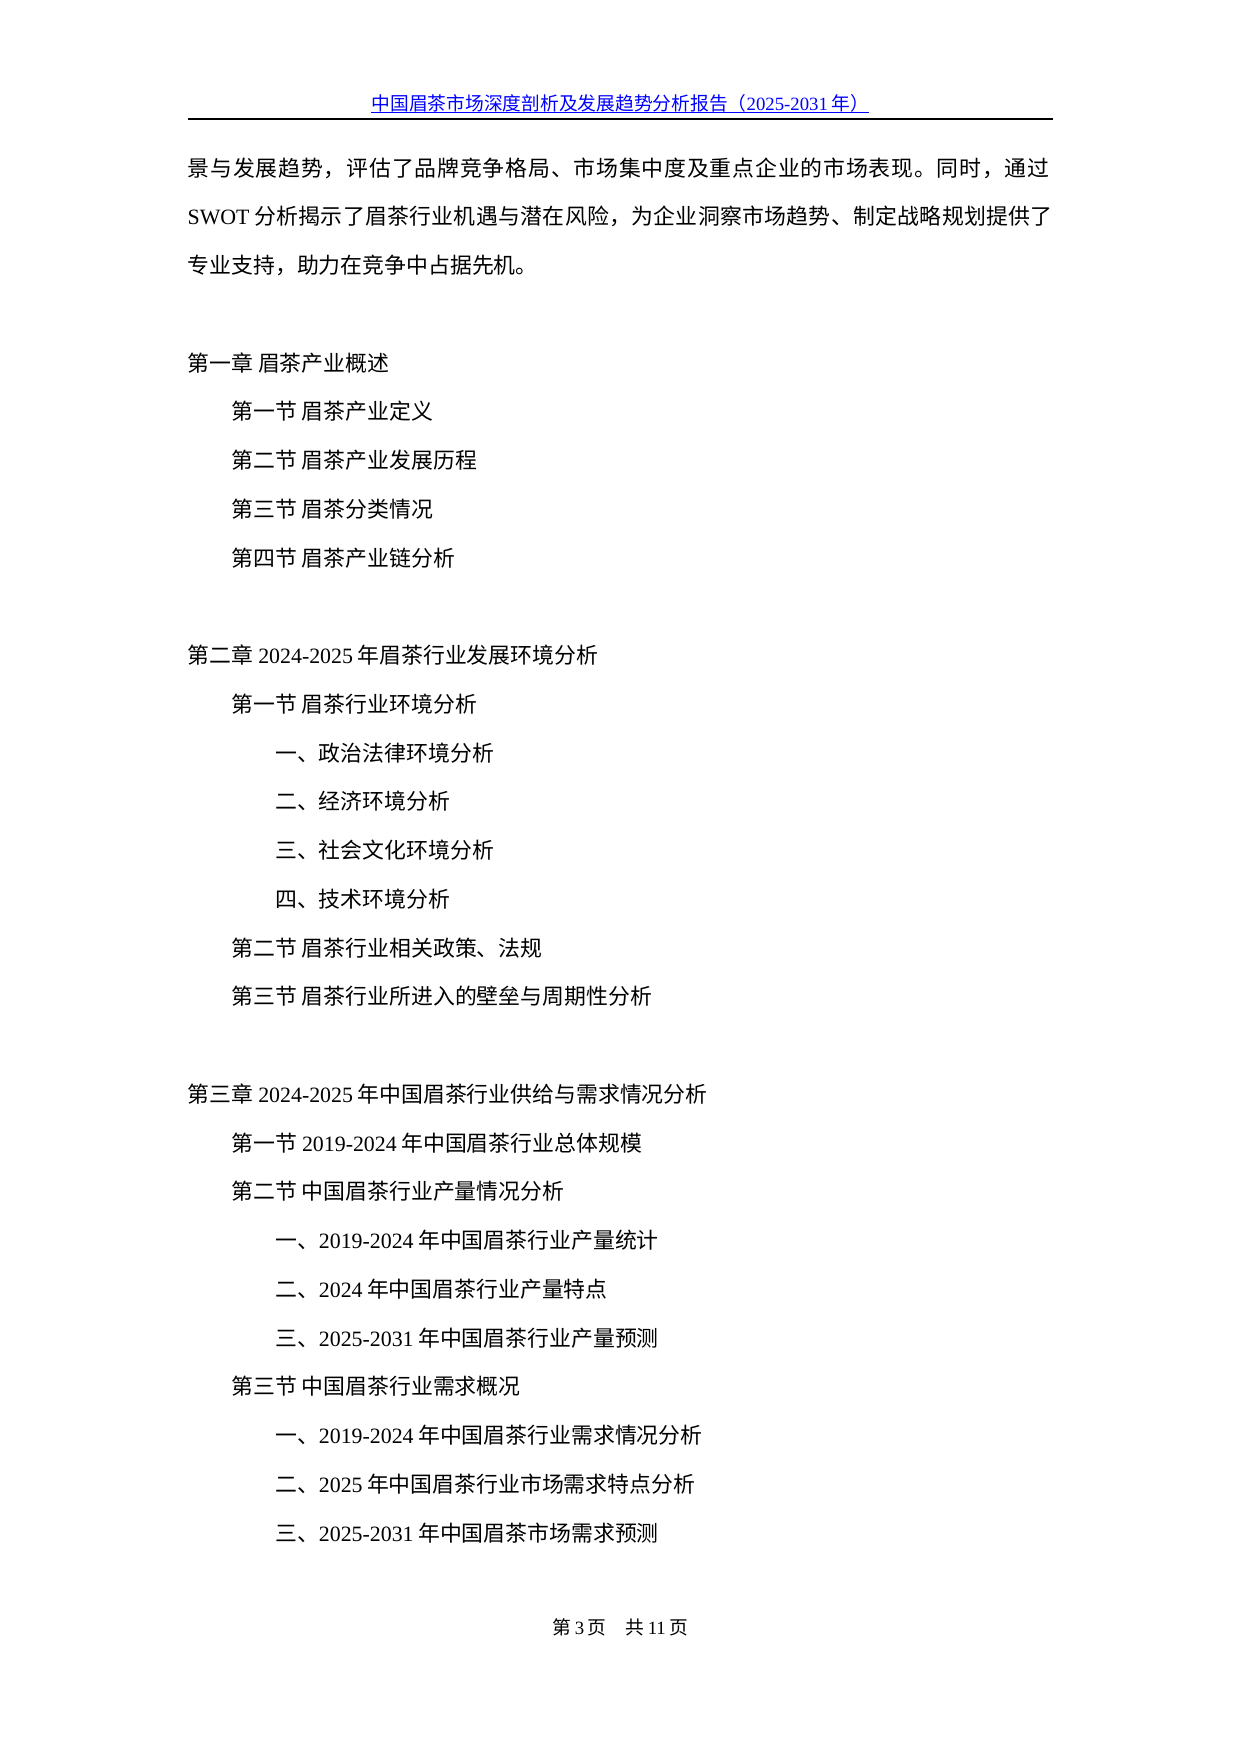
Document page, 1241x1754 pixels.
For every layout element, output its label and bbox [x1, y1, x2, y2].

text [187, 150, 1053, 1548]
